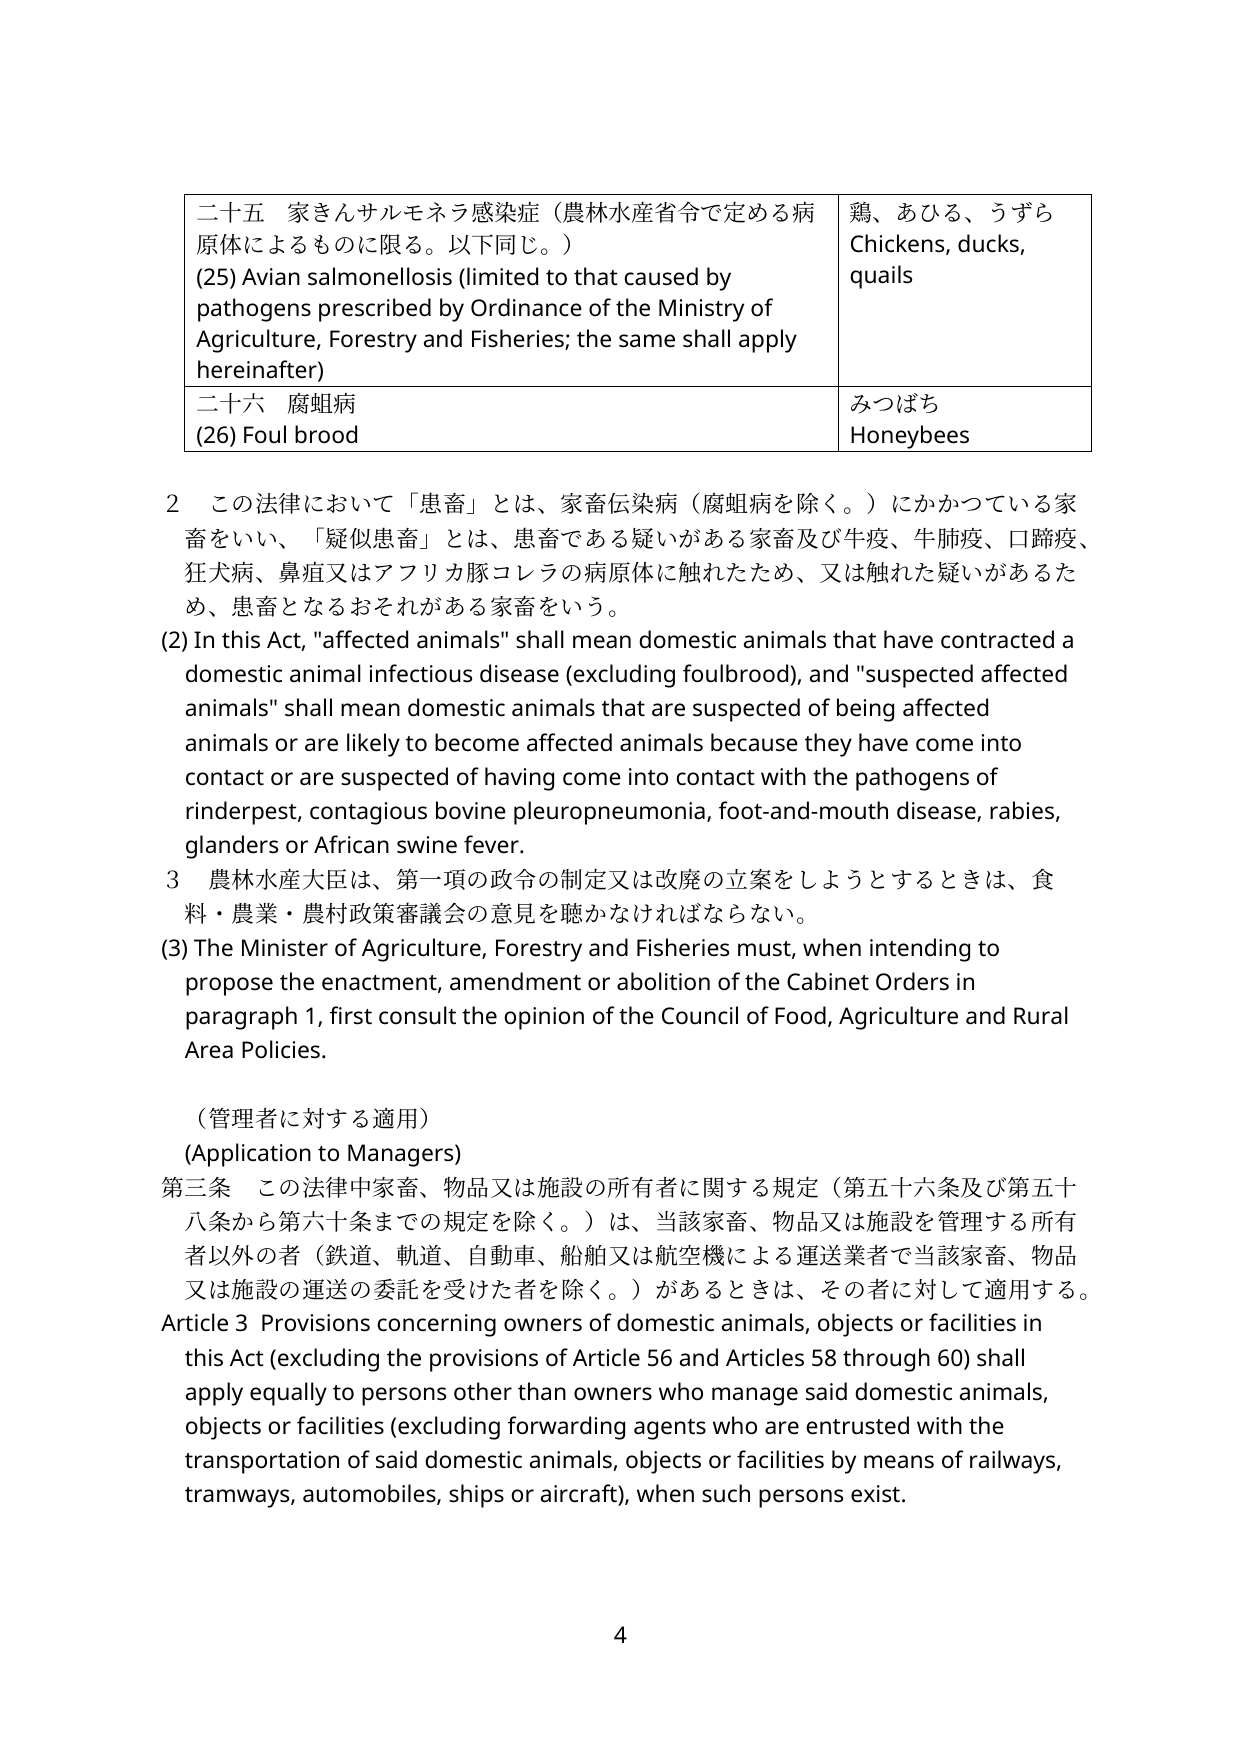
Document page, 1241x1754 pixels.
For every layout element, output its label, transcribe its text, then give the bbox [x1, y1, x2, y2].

text Article 3 Provisions concerning owners of domestic animals, objects or facilities in this Act (excluding the provisions of Article 56 and Articles 58 through 60) shall apply equally to persons other than owners who manage said domestic animals, objects or facilities (excluding forwarding agents who are entrusted with the transportation of said domestic animals, objects or facilities by means of railways, tramways, automobiles, ships or aircraft), when such persons exist. [161, 1306, 1079, 1511]
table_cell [839, 195, 1091, 386]
table_cell みつばち Honeybees [839, 387, 1091, 451]
text ２ この法律において「患畜」とは、家畜伝染病（腐蛆病を除く。）にかかつている家畜をいい、「疑似患畜」とは、患畜である疑いがある家畜及び牛疫、牛肺疫、口蹄疫、狂犬病、鼻疽又はアフリカ豚コレラの病原体に触れたため、又は触れた疑いがあるため、患畜となるおそれがある家畜をいう。 [161, 486, 1079, 623]
text (2) In this Act, "affected animals" shall mean domestic animals that have contracted a domestic animal infectious disease (excluding foulbrood), and "suspected affected animals" shall mean domestic animals that are suspected of being affected animals or are likely to become affected animals because they have come into contact or are suspected of having come into contact with the pathogens of rinderpest, contagious bovine pleuropneumonia, foot-and-mouth disease, rabies, glanders or African swine fever. [161, 623, 1079, 862]
text ３ 農林水産大臣は、第一項の政令の制定又は改廃の立案をしようとするときは、食料・農業・農村政策審議会の意見を聴かなければならない。 [161, 862, 1079, 930]
text (Application to Managers) [184, 1135, 1079, 1169]
text 第三条 この法律中家畜、物品又は施設の所有者に関する規定（第五十六条及び第五十八条から第六十条までの規定を除く。）は、当該家畜、物品又は施設を管理する所有者以外の者（鉄道、軌道、自動車、船舶又は航空機による運送業者で当該家畜、物品又は施設の運送の委託を受けた者を除く。）があるときは、その者に対して適用する。 [161, 1169, 1079, 1306]
table_cell 二十六 腐蛆病 (26) Foul brood [185, 387, 838, 451]
text (3) The Minister of Agriculture, Forestry and Fisheries must, when intending to propose the enactment, amendment or abolition of the Cabinet Orders in paragraph 1, first consult the opinion of the Council of Food, Agriculture and Rural Area Policies. [161, 930, 1079, 1067]
table_cell 二十五 家きんサルモネラ感染症（農林水産省令で定める病原体によるものに限る。以下同じ。） (25) Avian salmonellosis (limited to that caused by pathogens prescribed by Ordinance of the Ministry of Agriculture, Forestry and Fisheries; the same shall apply hereinafter) [185, 195, 838, 386]
text （管理者に対する適用） [184, 1101, 1079, 1135]
